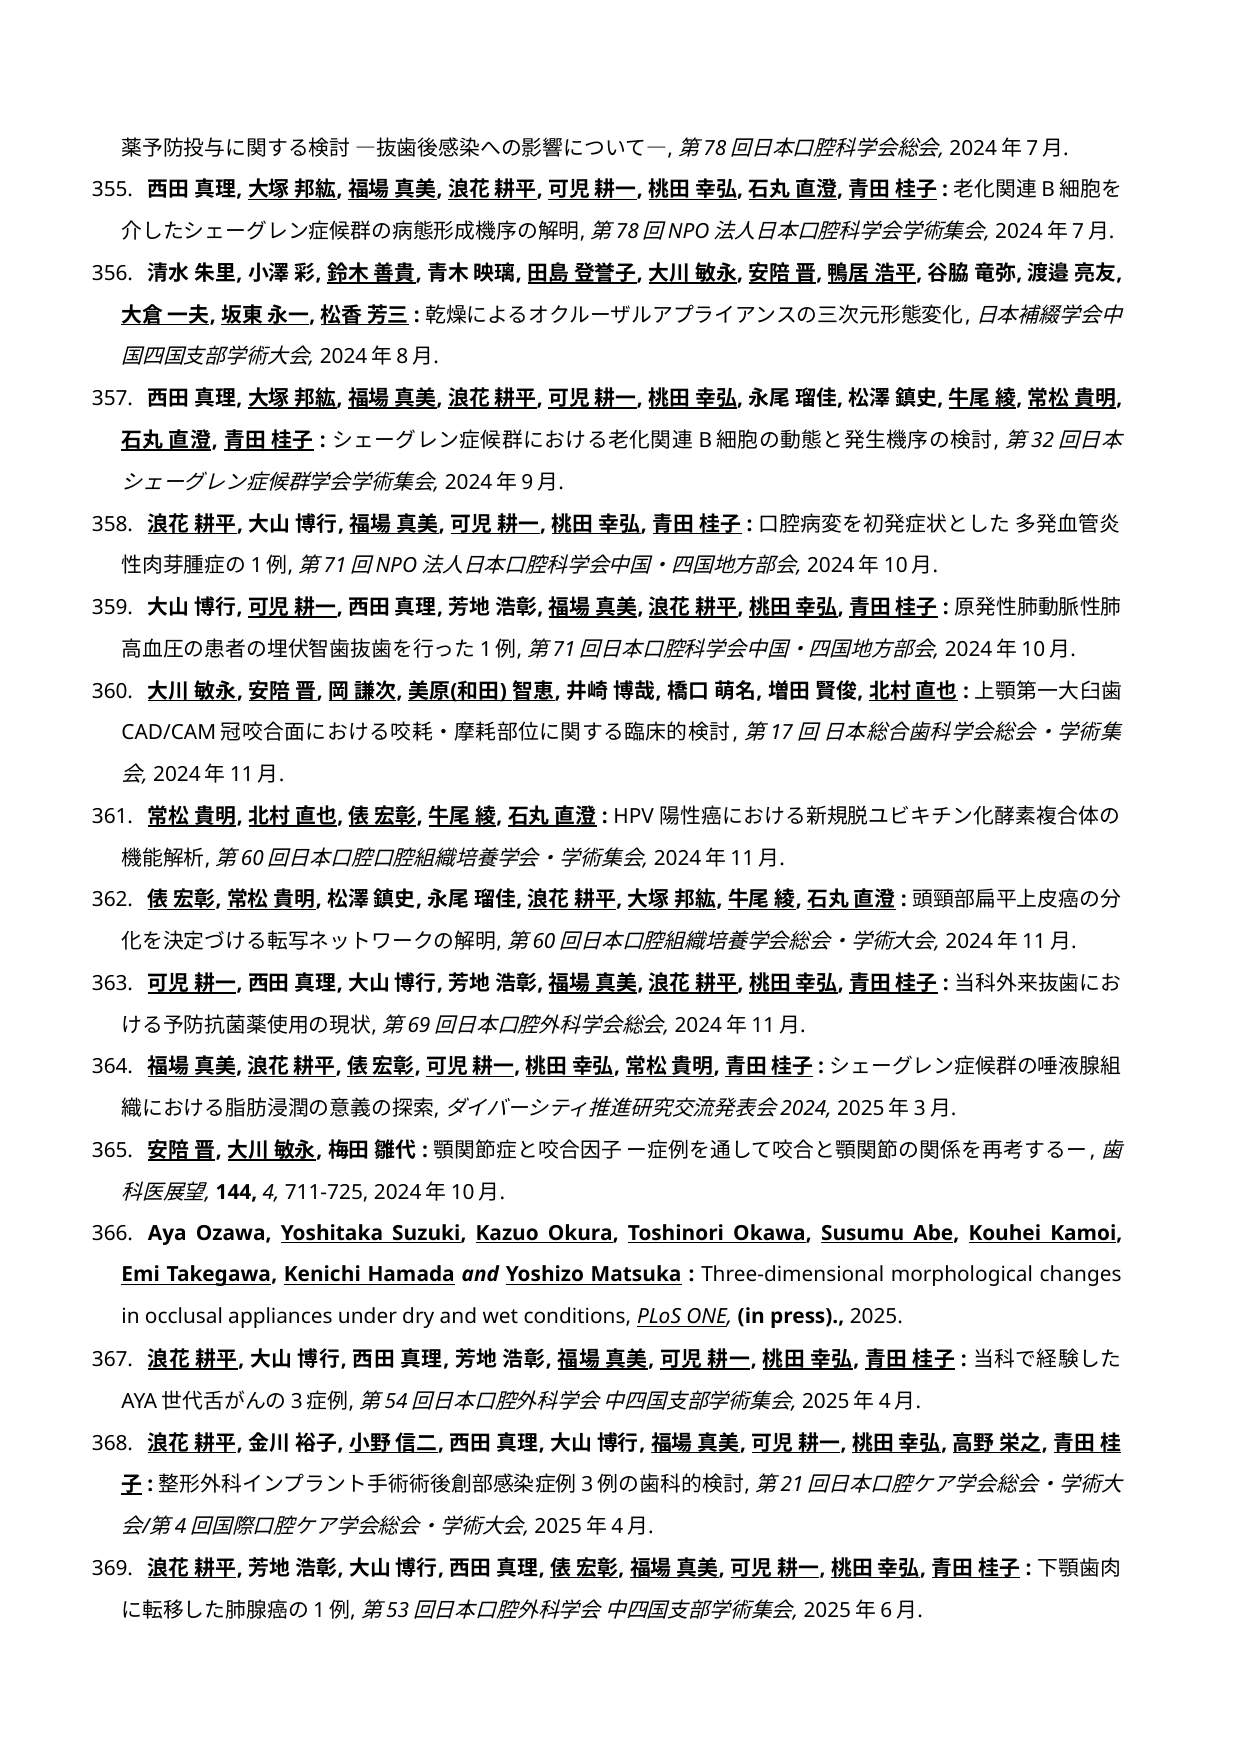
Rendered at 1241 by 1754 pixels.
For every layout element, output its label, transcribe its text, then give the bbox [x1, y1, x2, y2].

list 常松 貴明, 北村 直也, 俵 宏彰, 牛尾 綾, 石丸 直澄 : HPV 陽性癌における新規脱ユビキチン化酵素複合体の機能解析, 第60回日本口腔口腔組織培養学会・学術集会, 2024年11月. [92, 793, 1122, 877]
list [92, 125, 1122, 167]
list 大山 博行, 可児 耕一, 西田 真理, 芳地 浩彰, 福場 真美, 浪花 耕平, 桃田 幸弘, 青田 桂子 : 原発性肺動脈性肺高血圧の患者の埋伏智歯抜歯を行った1例, 第71回日本口腔科学会中国・四国地方部会, 2024年10月. [92, 584, 1122, 668]
list 大川 敏永, 安陪 晋, 岡 謙次, 美原(和田) 智恵, 井崎 博哉, 橋口 萌名, 増田 賢俊, 北村 直也 : 上顎第一大臼歯CAD/CAM冠咬合面における咬耗・摩耗部位に関する臨床的検討, 第17回 日本総合歯科学会総会・学術集会, 2024年11月. [92, 668, 1122, 793]
list 西田 真理, 大塚 邦紘, 福場 真美, 浪花 耕平, 可児 耕一, 桃田 幸弘, 石丸 直澄, 青田 桂子 : 老化関連B細胞を介したシェーグレン症候群の病態形成機序の解明, 第78回NPO法人日本口腔科学会学術集会, 2024年7月. [92, 167, 1122, 250]
list 俵 宏彰, 常松 貴明, 松澤 鎮史, 永尾 瑠佳, 浪花 耕平, 大塚 邦紘, 牛尾 綾, 石丸 直澄 : 頭頸部扁平上皮癌の分化を決定づける転写ネットワークの解明, 第60回日本口腔組織培養学会総会・学術大会, 2024年11月. [92, 877, 1122, 961]
list 安陪 晋, 大川 敏永, 梅田 雛代 : 顎関節症と咬合因子 ー症例を通して咬合と顎関節の関係を再考するー, 歯科医展望, 144, 4, 711-725, 2024年10月. [92, 1128, 1122, 1211]
list 浪花 耕平, 金川 裕子, 小野 信二, 西田 真理, 大山 博行, 福場 真美, 可児 耕一, 桃田 幸弘, 高野 栄之, 青田 桂子 : 整形外科インプラント手術術後創部感染症例3例の歯科的検討, 第21回日本口腔ケア学会総会・学術大会/第4回国際口腔ケア学会総会・学術大会, 2025年4月. [92, 1420, 1122, 1545]
list 西田 真理, 大塚 邦紘, 福場 真美, 浪花 耕平, 可児 耕一, 桃田 幸弘, 永尾 瑠佳, 松澤 鎮史, 牛尾 綾, 常松 貴明, 石丸 直澄, 青田 桂子 : シェーグレン症候群における老化関連B細胞の動態と発生機序の検討, 第32回日本シェーグレン症候群学会学術集会, 2024年9月. [92, 376, 1122, 501]
list Aya Ozawa, Yoshitaka Suzuki, Kazuo Okura, Toshinori Okawa, Susumu Abe, Kouhei Kamoi, Emi Takegawa, Kenichi Hamada and Yoshizo Matsuka : Three-dimensional morphological changes in occlusal appliances under dry and wet conditions, PLoS ONE, (in press)., 2025. [92, 1211, 1122, 1336]
list 浪花 耕平, 大山 博行, 西田 真理, 芳地 浩彰, 福場 真美, 可児 耕一, 桃田 幸弘, 青田 桂子 : 当科で経験したAYA世代舌がんの3症例, 第54回日本口腔外科学会 中四国支部学術集会, 2025年4月. [92, 1336, 1122, 1420]
list 可児 耕一, 西田 真理, 大山 博行, 芳地 浩彰, 福場 真美, 浪花 耕平, 桃田 幸弘, 青田 桂子 : 当科外来抜歯における予防抗菌薬使用の現状, 第69回日本口腔外科学会総会, 2024年11月. [92, 961, 1122, 1044]
list 浪花 耕平, 大山 博行, 福場 真美, 可児 耕一, 桃田 幸弘, 青田 桂子 : 口腔病変を初発症状とした 多発血管炎性肉芽腫症の1例, 第71回NPO法人日本口腔科学会中国・四国地方部会, 2024年10月. [92, 501, 1122, 584]
list 浪花 耕平, 芳地 浩彰, 大山 博行, 西田 真理, 俵 宏彰, 福場 真美, 可児 耕一, 桃田 幸弘, 青田 桂子 : 下顎歯肉に転移した肺腺癌の1例, 第53回日本口腔外科学会 中四国支部学術集会, 2025年6月. [92, 1545, 1122, 1629]
list 福場 真美, 浪花 耕平, 俵 宏彰, 可児 耕一, 桃田 幸弘, 常松 貴明, 青田 桂子 : シェーグレン症候群の唾液腺組織における脂肪浸潤の意義の探索, ダイバーシティ推進研究交流発表会2024, 2025年3月. [92, 1044, 1122, 1128]
list 清水 朱里, 小澤 彩, 鈴木 善貴, 青木 映璃, 田島 登誉子, 大川 敏永, 安陪 晋, 鴨居 浩平, 谷脇 竜弥, 渡邉 亮友, 大倉 一夫, 坂東 永一, 松香 芳三 : 乾燥によるオクルーザルアプライアンスの三次元形態変化, 日本補綴学会中国四国支部学術大会, 2024年8月. [92, 250, 1122, 376]
